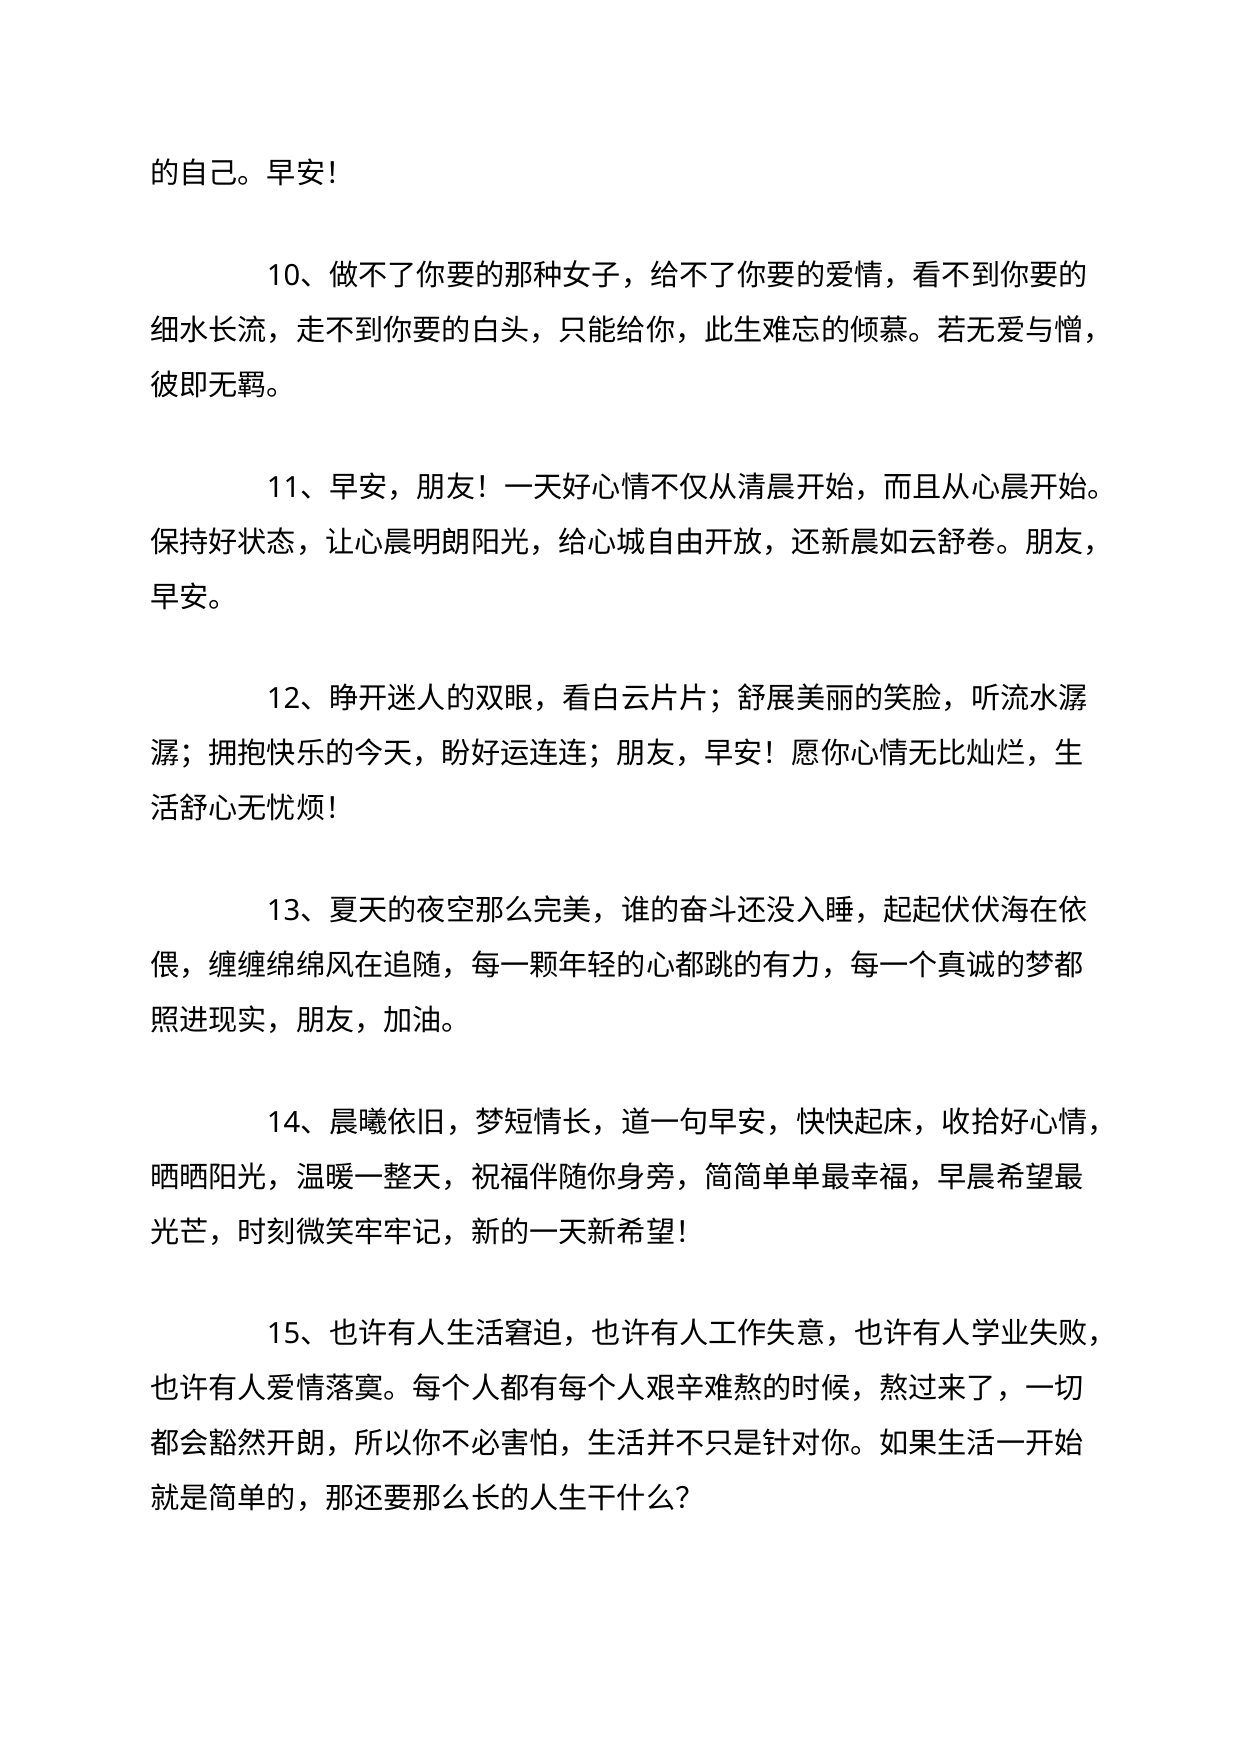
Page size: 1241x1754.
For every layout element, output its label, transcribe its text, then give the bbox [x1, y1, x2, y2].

text 15、也许有人生活窘迫，也许有人工作失意，也许有人学业失败，也许有人爱情落寞。每个人都有每个人艰辛难熬的时候，熬过来了，一切都会豁然开朗，所以你不必害怕，生活并不只是针对你。如果生活一开始就是简单的，那还要那么长的人生干什么？ [150, 1310, 1090, 1517]
text 12、睁开迷人的双眼，看白云片片；舒展美丽的笑脸，听流水潺潺；拥抱快乐的今天，盼好运连连；朋友，早安！愿你心情无比灿烂，生活舒心无忧烦！ [150, 675, 1090, 827]
text 14、晨曦依旧，梦短情长，道一句早安，快快起床，收拾好心情，晒晒阳光，温暖一整天，祝福伴随你身旁，简简单单最幸福，早晨希望最光芒，时刻微笑牢牢记，新的一天新希望！ [150, 1098, 1090, 1251]
text 10、做不了你要的那种女子，给不了你要的爱情，看不到你要的细水长流，走不到你要的白头，只能给你，此生难忘的倾慕。若无爱与憎，彼即无羁。 [150, 252, 1090, 404]
text 13、夏天的夜空那么完美，谁的奋斗还没入睡，起起伏伏海在依偎，缠缠绵绵风在追随，每一颗年轻的心都跳的有力，每一个真诚的梦都照进现实，朋友，加油。 [150, 887, 1090, 1039]
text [150, 150, 1090, 192]
text 11、早安，朋友！一天好心情不仅从清晨开始，而且从心晨开始。保持好状态，让心晨明朗阳光，给心城自由开放，还新晨如云舒卷。朋友，早安。 [150, 463, 1090, 616]
